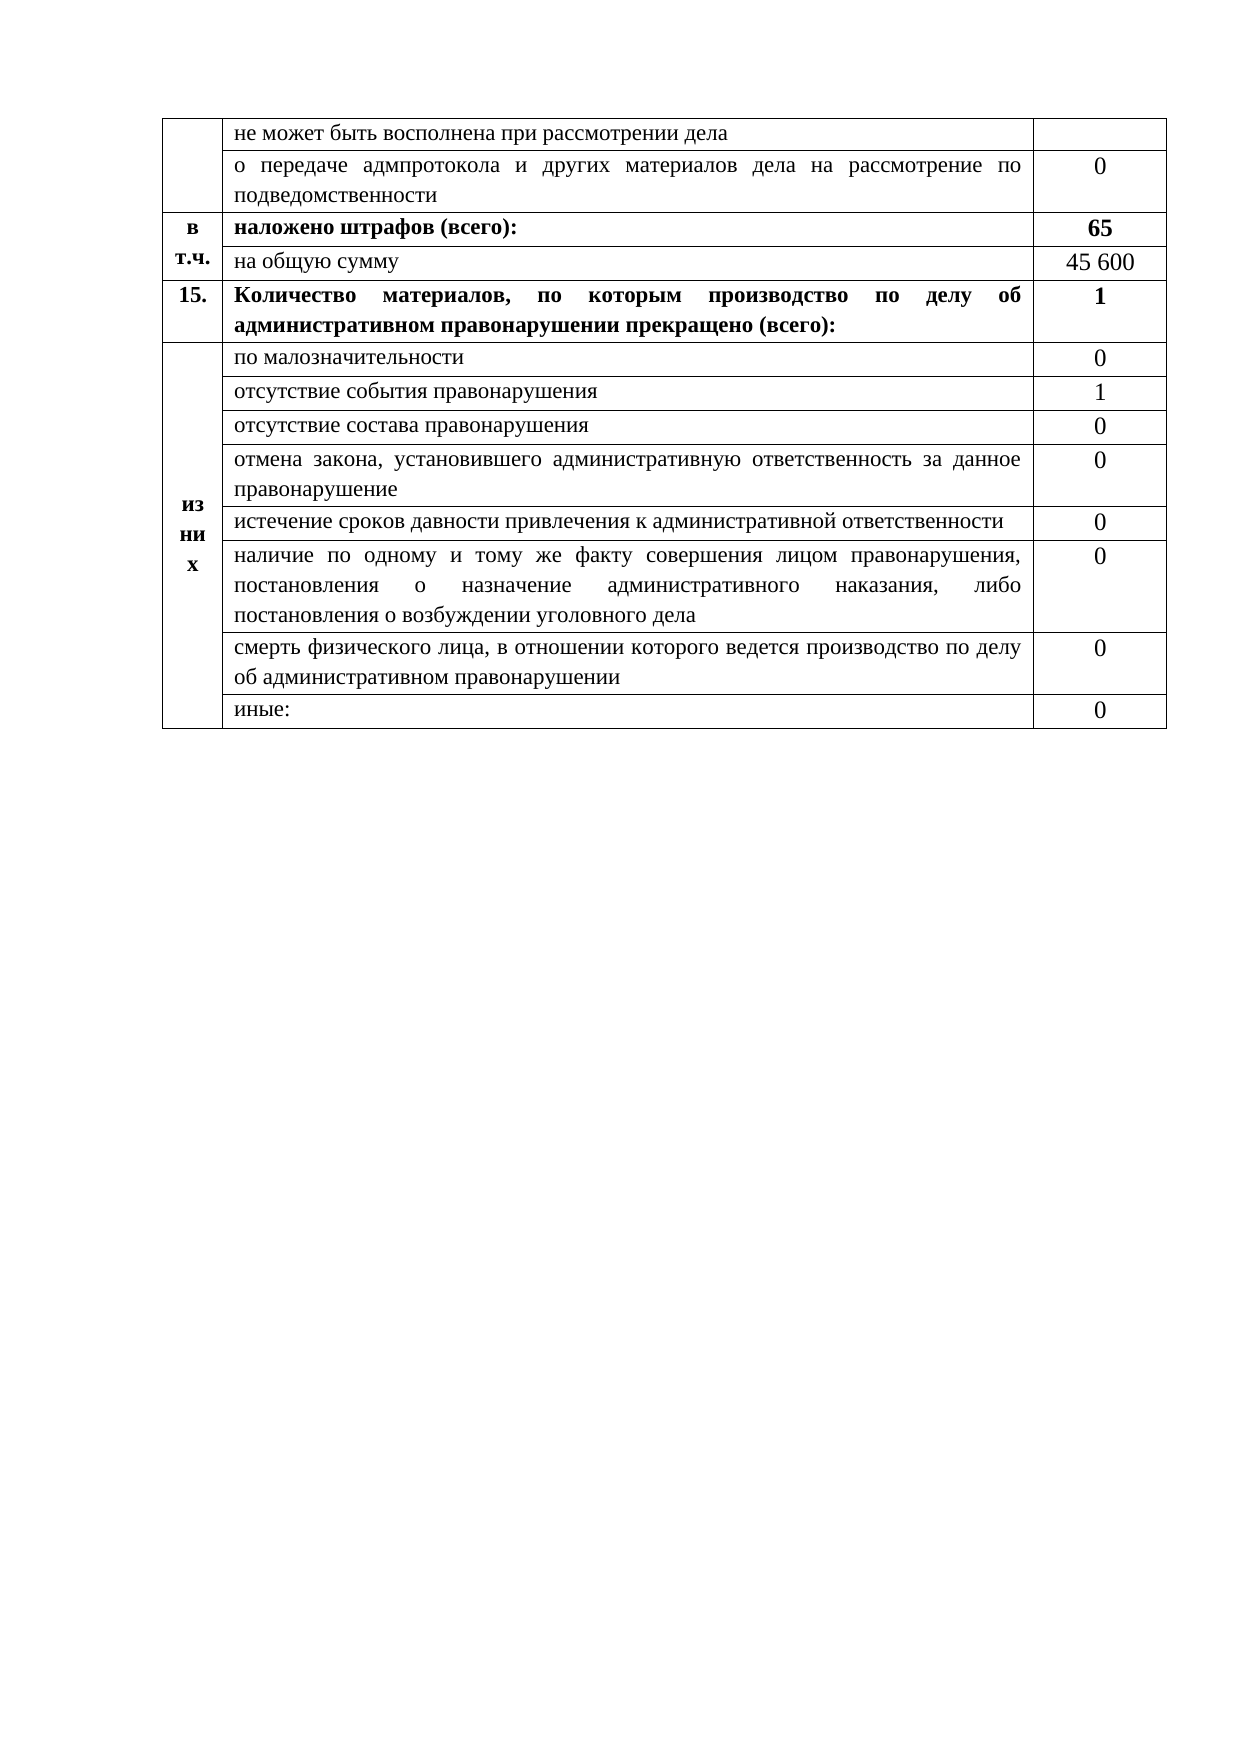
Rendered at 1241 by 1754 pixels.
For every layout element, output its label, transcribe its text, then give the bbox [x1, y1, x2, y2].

table_cell смерть физического лица, в отношении которого ведется производство по делу об административном правонарушении [223, 633, 1033, 694]
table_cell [223, 119, 1033, 150]
table_cell по малозначительности [223, 343, 1033, 376]
table_cell 0 [1034, 695, 1166, 728]
table_cell 0 [1034, 411, 1166, 444]
table_cell 0 [1034, 151, 1166, 212]
table_cell 0 [1034, 507, 1166, 540]
table_cell истечение сроков давности привлечения к административной ответственности [223, 507, 1033, 540]
table_cell наличие по одному и тому же факту совершения лицом правонарушения, постановления о назначение административного наказания, либо постановления о возбуждении уголовного дела [223, 541, 1033, 632]
table_cell 45 600 [1034, 247, 1166, 280]
table_cell на общую сумму [223, 247, 1033, 280]
table_cell о передаче адмпротокола и других материалов дела на рассмотрение по подведомственности [223, 151, 1033, 212]
table_cell 0 [1034, 119, 1166, 150]
table_cell 0 [1034, 343, 1166, 376]
table_cell 1 [1034, 281, 1166, 342]
table_cell отсутствие события правонарушения [223, 377, 1033, 410]
table_cell 0 [1034, 541, 1166, 632]
table_cell 0 [1034, 445, 1166, 506]
table_cell в т.ч. [163, 213, 222, 280]
table_cell иные: [223, 695, 1033, 728]
table_cell 0 [1034, 633, 1166, 694]
table_cell из них [163, 343, 222, 728]
table_cell отсутствие состава правонарушения [223, 411, 1033, 444]
table_cell Количество материалов, по которым производство по делу об административном правонарушении прекращено (всего): [223, 281, 1033, 342]
table_cell 15. [163, 281, 222, 342]
table_cell наложено штрафов (всего): [223, 213, 1033, 246]
table_cell 65 [1034, 213, 1166, 246]
table_cell отмена закона, установившего административную ответственность за данное правонарушение [223, 445, 1033, 506]
table_cell 1 [1034, 377, 1166, 410]
